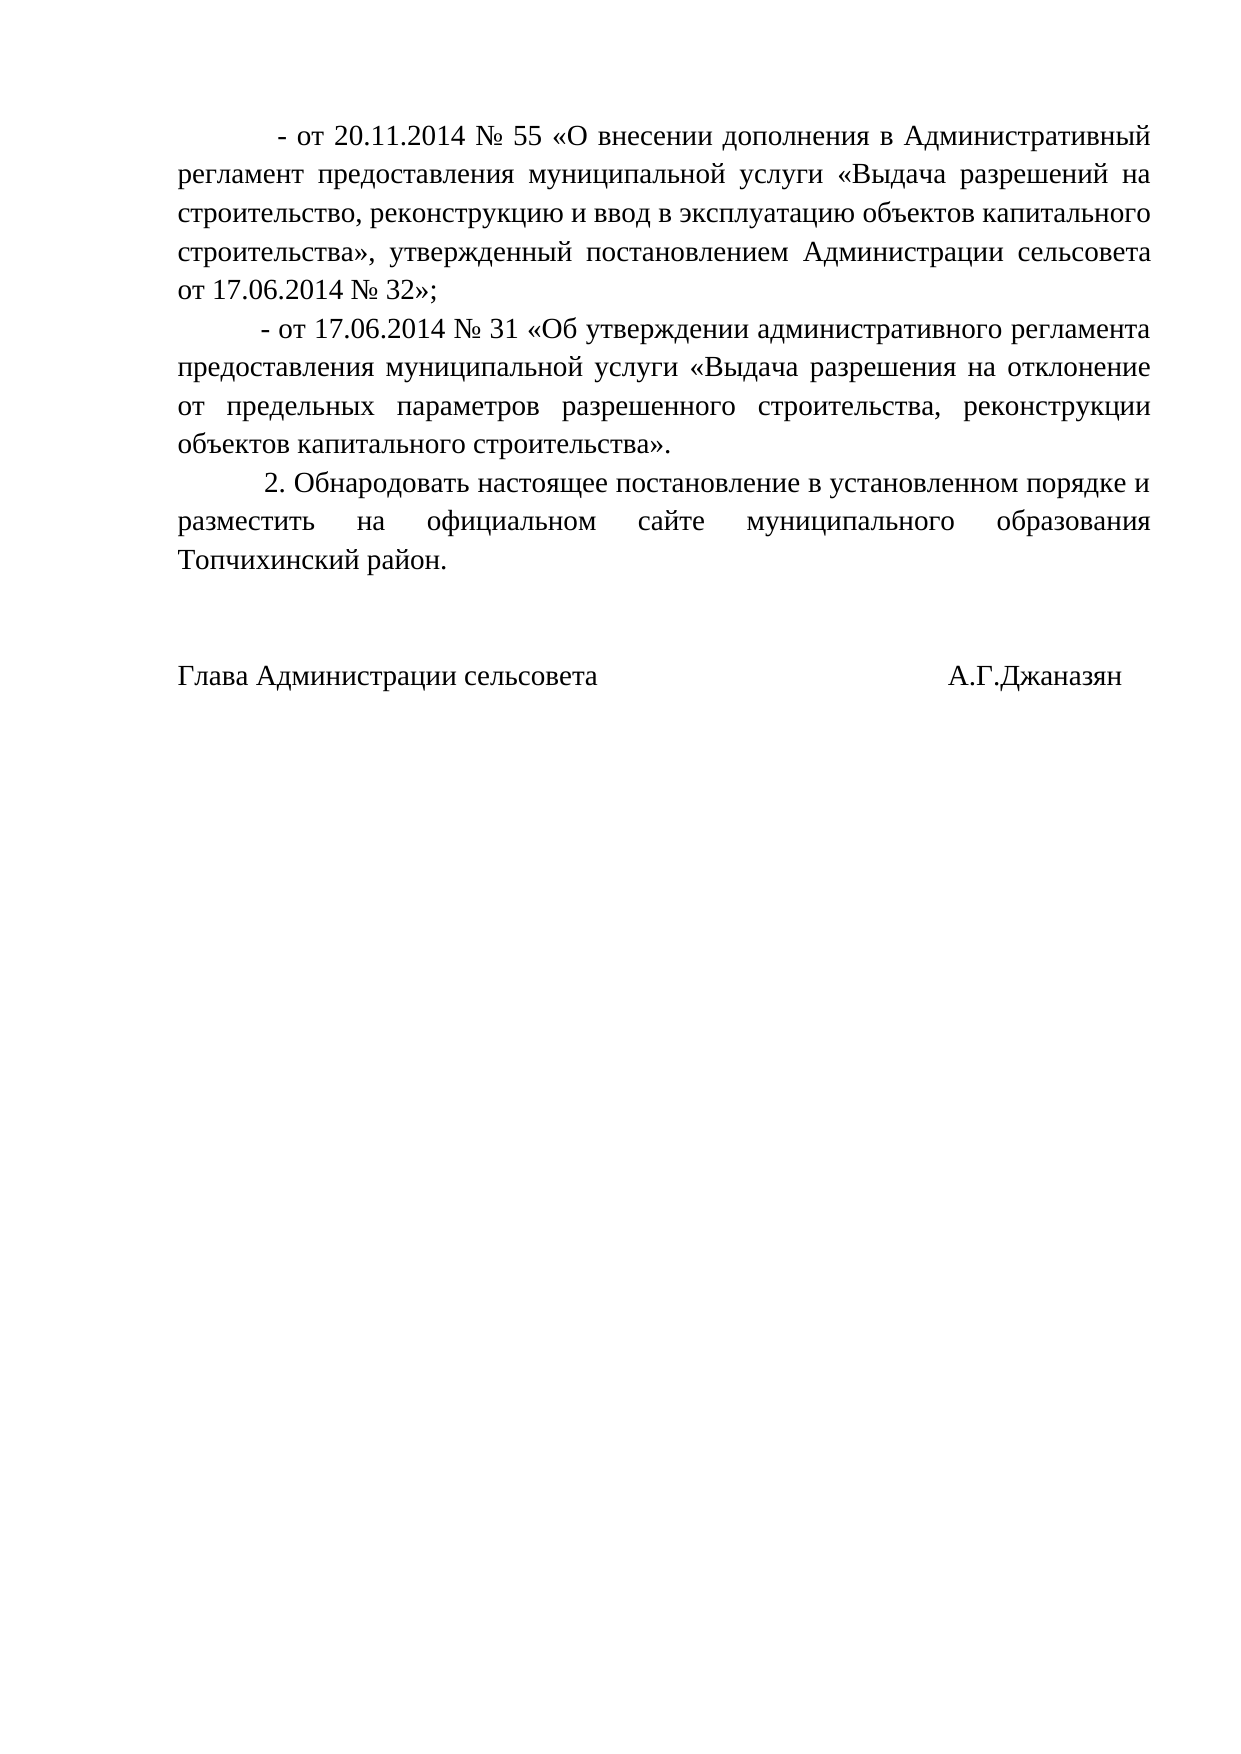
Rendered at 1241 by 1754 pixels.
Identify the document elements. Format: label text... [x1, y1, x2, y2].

text - от 17.06.2014 № 31 «Об утверждении административного регламента предоставления муниципальной услуги «Выдача разрешения на отклонение от предельных параметров разрешенного строительства, реконструкции объектов капитального строительства». [177, 311, 1152, 460]
text 2. Обнародовать настоящее постановление в установленном порядке и разместить на официальном сайте муниципального образования Топчихинский район. [177, 465, 1152, 576]
text Глава Администрации сельсовета А.Г.Джаназян [177, 658, 1152, 691]
text - от 20.11.2014 № 55 «О внесении дополнения в Административный регламент предоставления муниципальной услуги «Выдача разрешений на строительство, реконструкцию и ввод в эксплуатацию объектов капитального строительства», утвержденный постановлением Администрации сельсовета от 17.06.2014 № 32»; [177, 118, 1152, 306]
